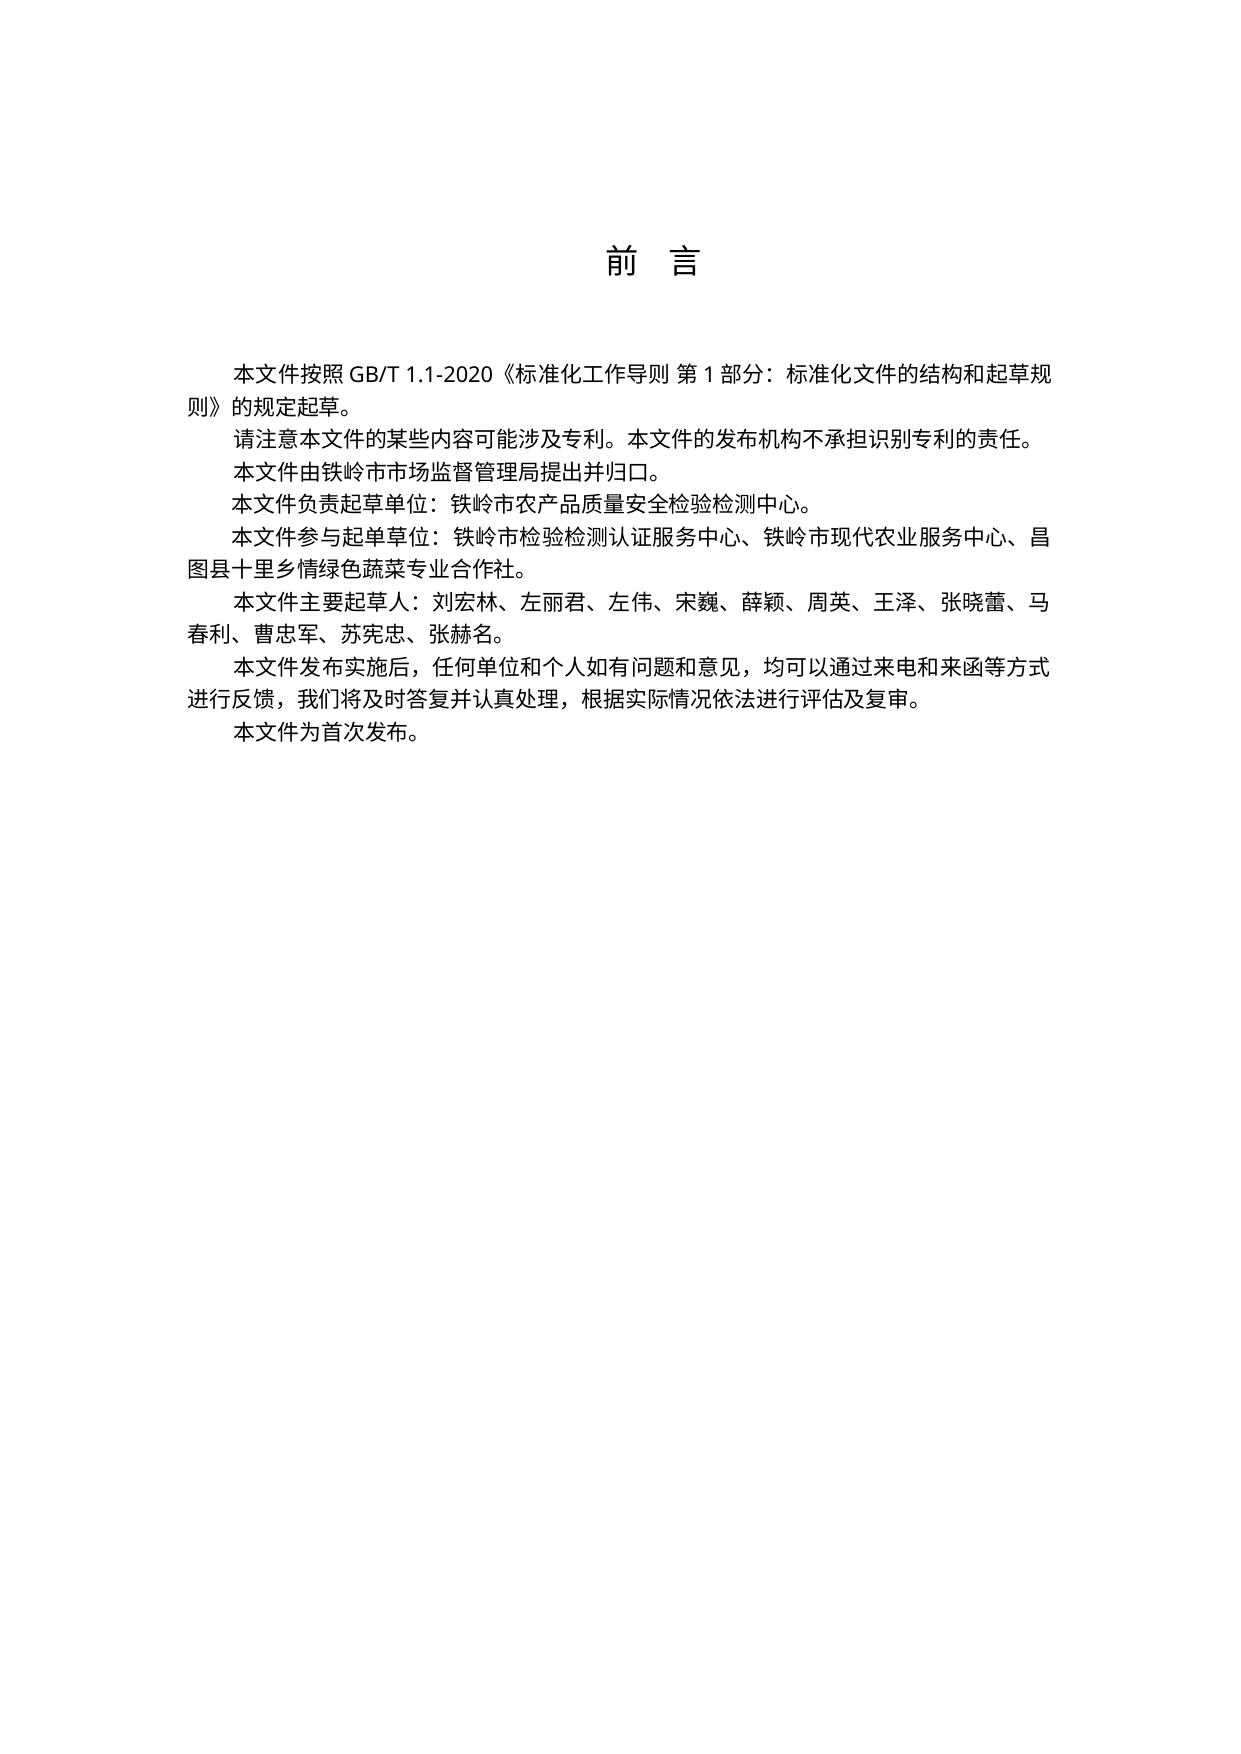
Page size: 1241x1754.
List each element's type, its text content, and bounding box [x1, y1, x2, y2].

text 本文件主要起草人：刘宏林、左丽君、左伟、宋巍、薛颖、周英、王泽、张晓蕾、马春利、曹忠军、苏宪忠、张赫名。 [187, 584, 1053, 649]
text 本文件按照GB/T 1.1-2020《标准化工作导则 第1部分：标准化文件的结构和起草规则》的规定起草。 [187, 357, 1053, 422]
text 本文件由铁岭市市场监督管理局提出并归口。 [187, 454, 1053, 487]
text 本文件参与起单草位：铁岭市检验检测认证服务中心、铁岭市现代农业服务中心、昌图县十里乡情绿色蔬菜专业合作社。 [187, 519, 1053, 584]
text 本文件发布实施后，任何单位和个人如有问题和意见，均可以通过来电和来函等方式进行反馈，我们将及时答复并认真处理，根据实际情况依法进行评估及复审。 [187, 649, 1053, 714]
text 本文件为首次发布。 [187, 714, 1053, 747]
text 本文件负责起草单位：铁岭市农产品质量安全检验检测中心。 [187, 487, 1053, 519]
text 前 言 [187, 227, 1053, 292]
text 请注意本文件的某些内容可能涉及专利。本文件的发布机构不承担识别专利的责任。 [187, 422, 1053, 454]
